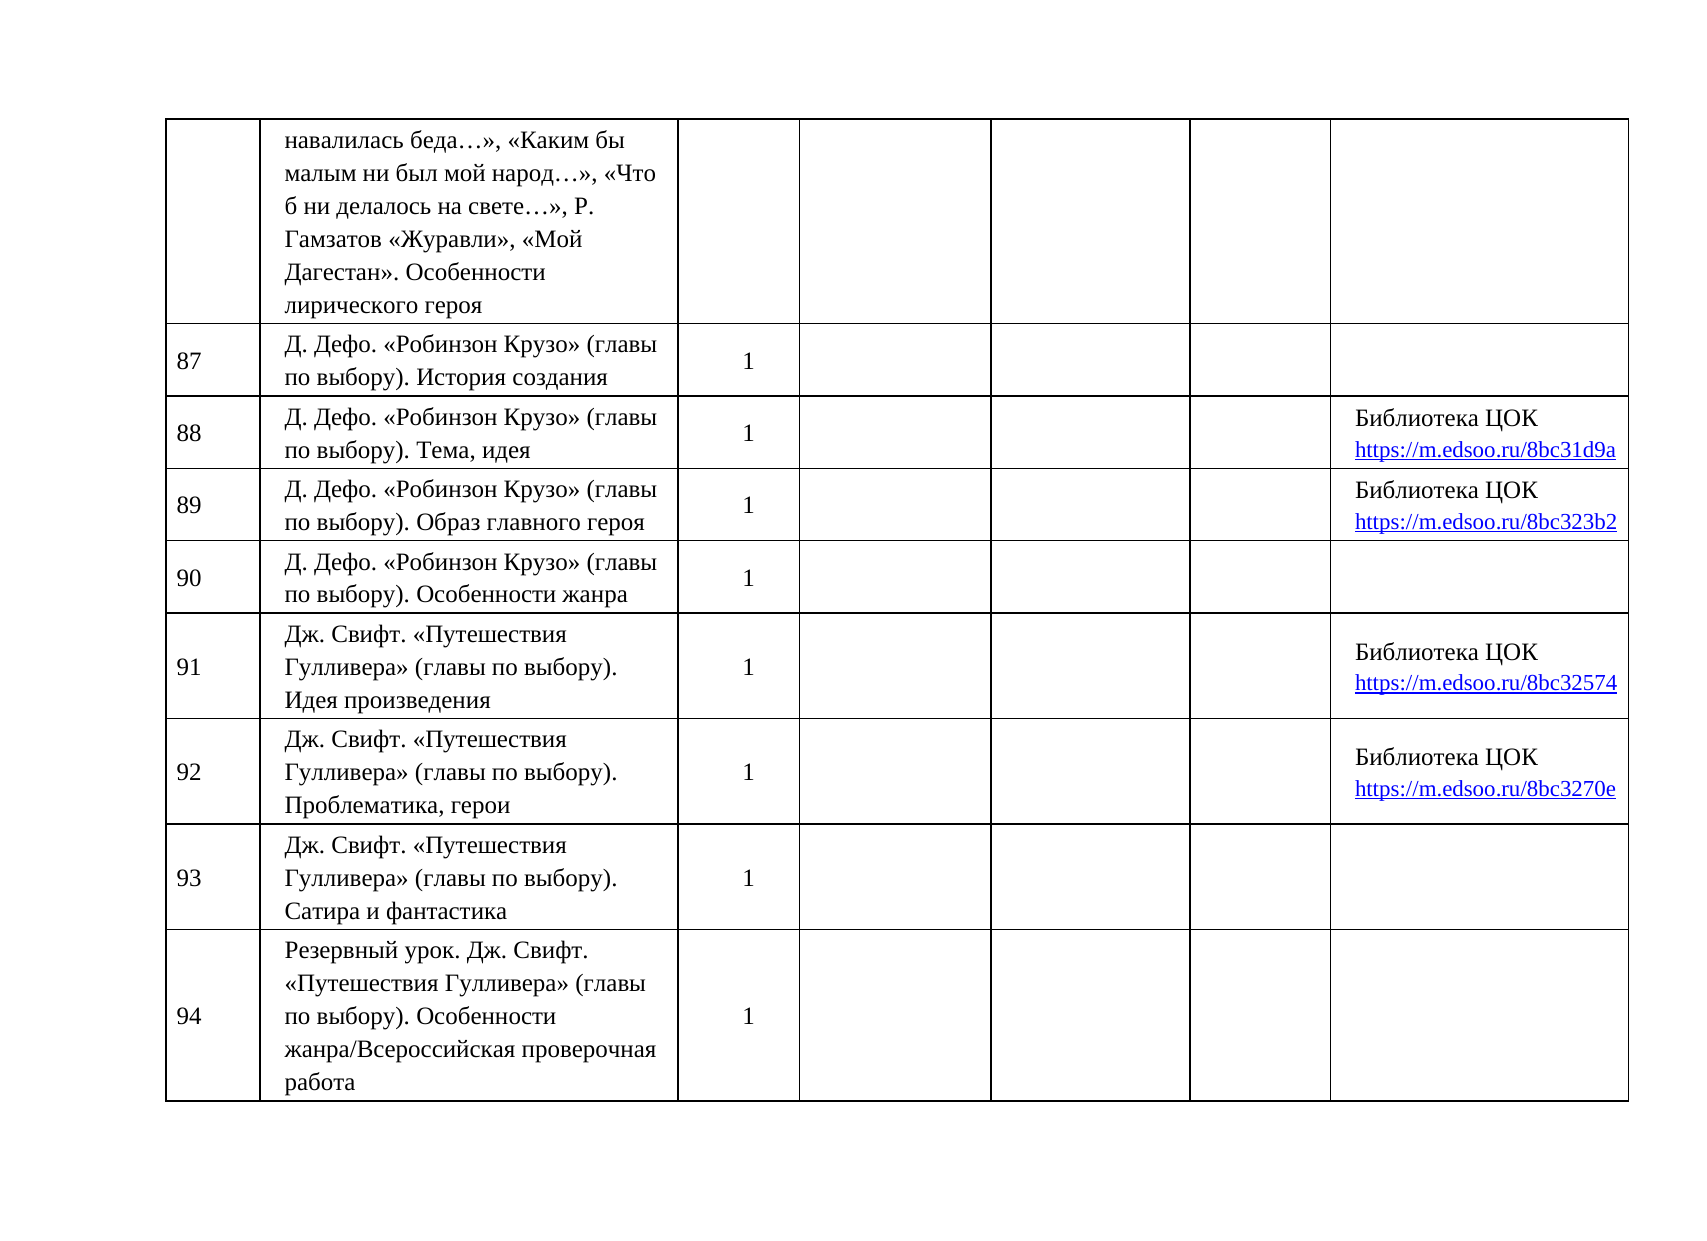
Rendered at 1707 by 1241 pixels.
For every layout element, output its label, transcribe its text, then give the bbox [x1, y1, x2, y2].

table_cell [1191, 719, 1330, 823]
table_cell 91 [167, 614, 259, 718]
table_cell Библиотека ЦОК https://m.edsoo.ru/8bc3270e [1331, 719, 1628, 823]
table_cell Резервный урок. Дж. Свифт. «Путешествия Гулливера» (главы по выбору). Особенности жанра/Всероссийская проверочная работа [261, 930, 677, 1100]
table_cell [800, 930, 990, 1100]
table_cell [992, 541, 1189, 612]
table_cell Дж. Свифт. «Путешествия Гулливера» (главы по выбору). Проблематика, герои [261, 719, 677, 823]
table_cell [1191, 397, 1330, 467]
table_cell 1 [679, 614, 799, 718]
table_cell Д. Дефо. «Робинзон Крузо» (главы по выбору). Образ главного героя [261, 469, 677, 540]
table_cell 86 [167, 120, 259, 323]
table_cell [992, 719, 1189, 823]
table_cell Библиотека ЦОК https://m.edsoo.ru/8bc31d9a [1331, 397, 1628, 467]
table_cell 1 [679, 469, 799, 540]
table_cell [1191, 541, 1330, 612]
table_cell Д. Дефо. «Робинзон Крузо» (главы по выбору). История создания [261, 324, 677, 395]
table_cell [1331, 324, 1628, 395]
table_cell [992, 930, 1189, 1100]
table_cell Дж. Свифт. «Путешествия Гулливера» (главы по выбору). Идея произведения [261, 614, 677, 718]
table_cell [992, 324, 1189, 395]
table_cell 92 [167, 719, 259, 823]
table_cell 87 [167, 324, 259, 395]
table_cell 94 [167, 930, 259, 1100]
table_cell [992, 614, 1189, 718]
table_cell [800, 397, 990, 467]
table_cell 89 [167, 469, 259, 540]
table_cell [261, 120, 677, 323]
table_cell 1 [679, 930, 799, 1100]
table_cell [1191, 120, 1330, 323]
table_cell [800, 120, 990, 323]
table_cell 93 [167, 825, 259, 928]
table_cell [800, 324, 990, 395]
table_cell [800, 614, 990, 718]
table_cell 1 [679, 397, 799, 467]
table_cell 1 [679, 541, 799, 612]
table_cell [1331, 541, 1628, 612]
table_cell 1 [679, 719, 799, 823]
table_cell [800, 469, 990, 540]
table_cell [1191, 930, 1330, 1100]
table_cell [1331, 825, 1628, 928]
table_cell [1331, 930, 1628, 1100]
table_cell 1 [679, 324, 799, 395]
table_cell [992, 397, 1189, 467]
table_cell [1191, 614, 1330, 718]
table_cell [992, 825, 1189, 928]
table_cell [1331, 120, 1628, 323]
table_cell 1 [679, 120, 799, 323]
table_cell Библиотека ЦОК https://m.edsoo.ru/8bc32574 [1331, 614, 1628, 718]
table_cell [800, 719, 990, 823]
table_cell 88 [167, 397, 259, 467]
table_cell [992, 120, 1189, 323]
table_cell Дж. Свифт. «Путешествия Гулливера» (главы по выбору). Сатира и фантастика [261, 825, 677, 928]
table_cell 1 [679, 825, 799, 928]
table_cell [1191, 825, 1330, 928]
table_cell Д. Дефо. «Робинзон Крузо» (главы по выбору). Особенности жанра [261, 541, 677, 612]
table_cell [1191, 324, 1330, 395]
table_cell [1191, 469, 1330, 540]
table_cell [992, 469, 1189, 540]
table_cell 90 [167, 541, 259, 612]
table_cell Библиотека ЦОК https://m.edsoo.ru/8bc323b2 [1331, 469, 1628, 540]
table_cell [800, 825, 990, 928]
table_cell [800, 541, 990, 612]
table_cell Д. Дефо. «Робинзон Крузо» (главы по выбору). Тема, идея [261, 397, 677, 467]
